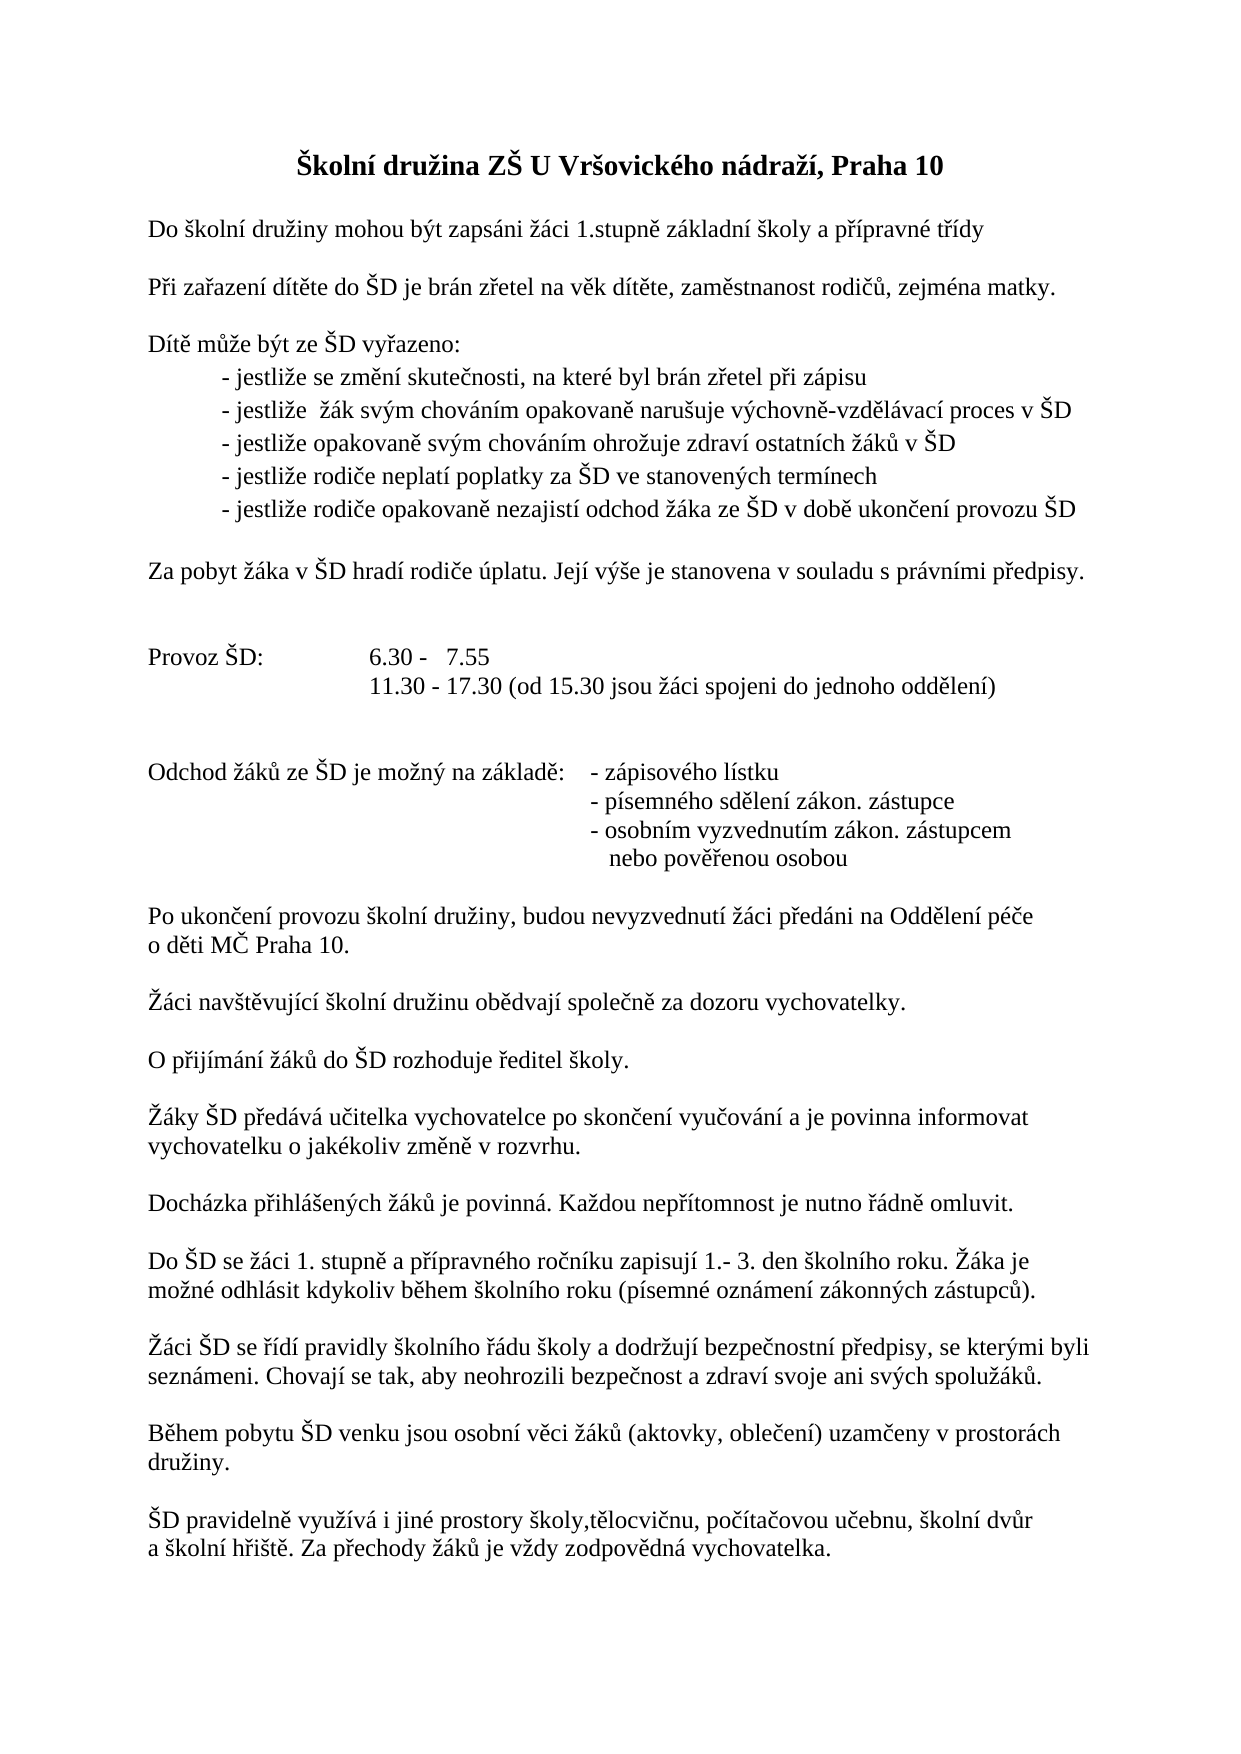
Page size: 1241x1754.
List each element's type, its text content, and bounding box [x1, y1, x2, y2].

text Při zařazení dítěte do ŠD je brán zřetel na věk dítěte, zaměstnanost rodičů, zejména matky. [148, 272, 1093, 300]
text Do školní družiny mohou být zapsáni žáci 1.stupně základní školy a přípravné třídy [148, 214, 1093, 243]
text Během pobytu ŠD venku jsou osobní věci žáků (aktovky, oblečení) uzamčeny v prostorách družiny. [148, 1418, 1093, 1476]
text 11.30 - 17.30 (od 15.30 jsou žáci spojeni do jednoho oddělení) [148, 671, 1093, 700]
text Za pobyt žáka v ŠD hradí rodiče úplatu. Její výše je stanovena v souladu s právními předpisy. [148, 556, 1093, 585]
text Žáci navštěvující školní družinu obědvají společně za dozoru vychovatelky. [148, 987, 1093, 1016]
text Docházka přihlášených žáků je povinná. Každou nepřítomnost je nutno řádně omluvit. [148, 1188, 1093, 1217]
text - jestliže žák svým chováním opakovaně narušuje výchovně-vzdělávací proces v ŠD [148, 395, 1093, 424]
text - osobním vyzvednutím zákon. zástupcem nebo pověřenou osobou [148, 815, 1093, 872]
text Do ŠD se žáci 1. stupně a přípravného ročníku zapisují 1.- 3. den školního roku. Žáka je možné odhlásit kdykoliv během školního roku (písemné oznámení zákonných zástupců). [148, 1246, 1093, 1303]
text O přijímání žáků do ŠD rozhoduje ředitel školy. [148, 1045, 1093, 1073]
text - jestliže rodiče opakovaně nezajistí odchod žáka ze ŠD v době ukončení provozu ŠD [148, 494, 1093, 523]
text Žáky ŠD předává učitelka vychovatelce po skončení vyučování a je povinna informovat vychovatelku o jakékoliv změně v rozvrhu. [148, 1102, 1093, 1160]
text Žáci ŠD se řídí pravidly školního řádu školy a dodržují bezpečnostní předpisy, se kterými byli seznámeni. Chovají se tak, aby neohrozili bezpečnost a zdraví svoje ani svých spolužáků. [148, 1332, 1093, 1390]
text - jestliže opakovaně svým chováním ohrožuje zdraví ostatních žáků v ŠD [148, 428, 1093, 457]
text - jestliže rodiče neplatí poplatky za ŠD ve stanovených termínech [148, 461, 1093, 490]
text ŠD pravidelně využívá i jiné prostory školy,tělocvičnu, počítačovou učebnu, školní dvůr a školní hřiště. Za přechody žáků je vždy zodpovědná vychovatelka. [148, 1505, 1093, 1562]
text Dítě může být ze ŠD vyřazeno: [148, 329, 1093, 358]
text - písemného sdělení zákon. zástupce [148, 786, 1093, 815]
text Odchod žáků ze ŠD je možný na základě: - zápisového lístku [148, 757, 1093, 786]
text Provoz ŠD: 6.30 - 7.55 [148, 642, 1093, 671]
text Po ukončení provozu školní družiny, budou nevyzvednutí žáci předáni na Oddělení péče [148, 901, 1093, 930]
text - jestliže se změní skutečnosti, na které byl brán zřetel při zápisu [148, 362, 1093, 391]
text Školní družina ZŠ U Vršovického nádraží, Praha 10 [148, 148, 1093, 181]
text o děti MČ Praha 10. [148, 930, 1093, 958]
